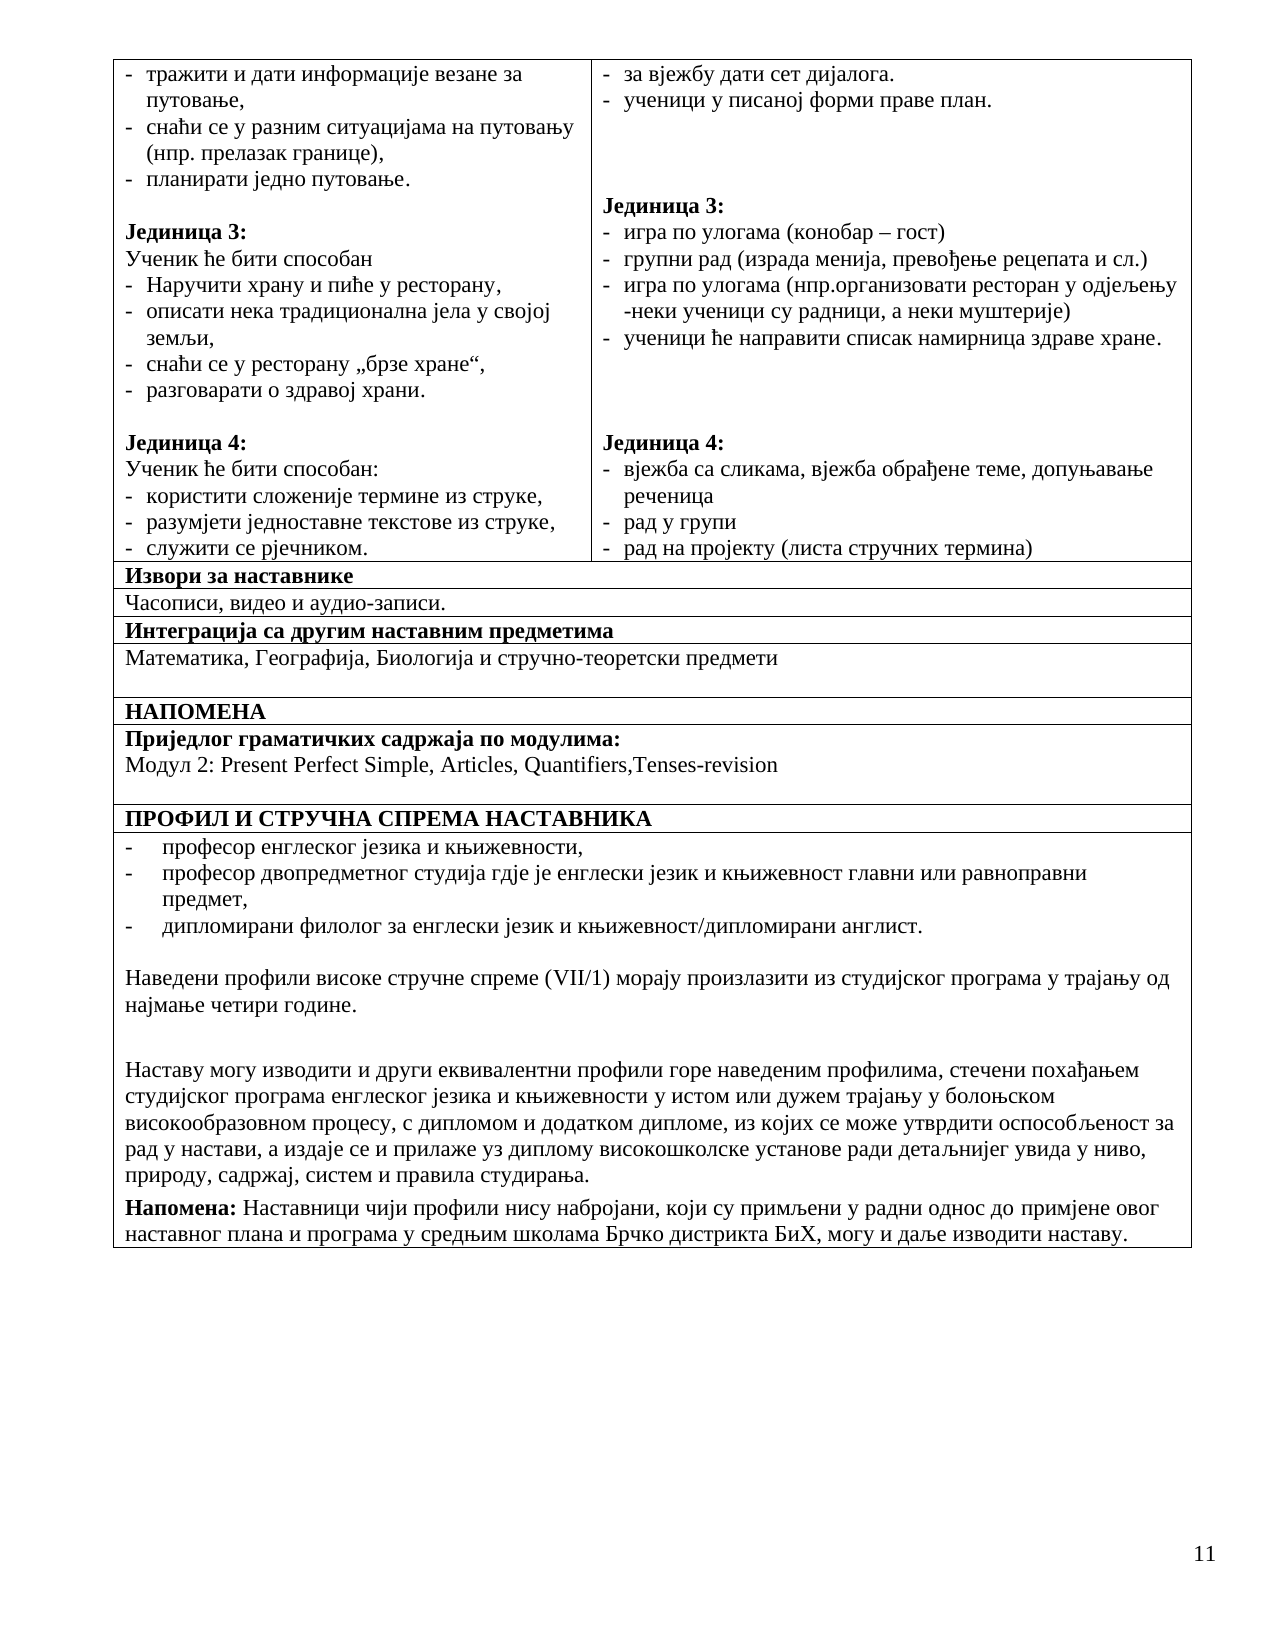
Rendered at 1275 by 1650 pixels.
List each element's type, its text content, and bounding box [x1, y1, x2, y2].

table_cell Часописи, видео и аудио-записи. [114, 589, 1191, 616]
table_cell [114, 60, 591, 561]
table_cell ПРОФИЛ И СТРУЧНА СПРЕМА НАСТАВНИКА [114, 805, 1191, 832]
table_cell Приједлог граматичких садржаја по модулима: Модул 2: Present Perfect Simple, Articles, Quantifiers,Tenses-revision [114, 725, 1191, 804]
table_cell Математика, Географија, Биологија и стручно-теоретски предмети [114, 644, 1191, 697]
table_cell НАПОМЕНА [114, 698, 1191, 724]
table_cell Извори за наставнике [114, 562, 1191, 588]
table_cell Интеграција са другим наставним предметима [114, 617, 1191, 643]
table_cell професор енглеског језика и књижевности, професор двопредметног студија гдје је енглески језик и књижевност главни или равноправни предмет, дипломирани филолог за енглески језик и књижевност/дипломирани англист. Наведени профили високе стручне спреме (VII/1) морају произлазити из студијског програма у трајању од најмање четири године. Наставу могу изводити и други еквивалентни профили горе наведеним профилима, стечени похађањем студијског програма енглеског језика и књижевности у истом или дужем трајању у болоњском високообразовном процесу, с дипломом и додатком дипломе, из којих се може утврдити оспособљеност за рад у настави, а издаје се и прилаже уз диплому високошколске установе ради детаљнијег увида у ниво, природу, садржај, систем и правила студирања. Напомена: Наставници чији профили нису набројани, који су примљени у радни однос до примјене овог наставног плана и програма у средњим школама Брчко дистрикта БиХ, могу и даље изводити наставу. [114, 833, 1191, 1247]
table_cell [592, 60, 1191, 561]
